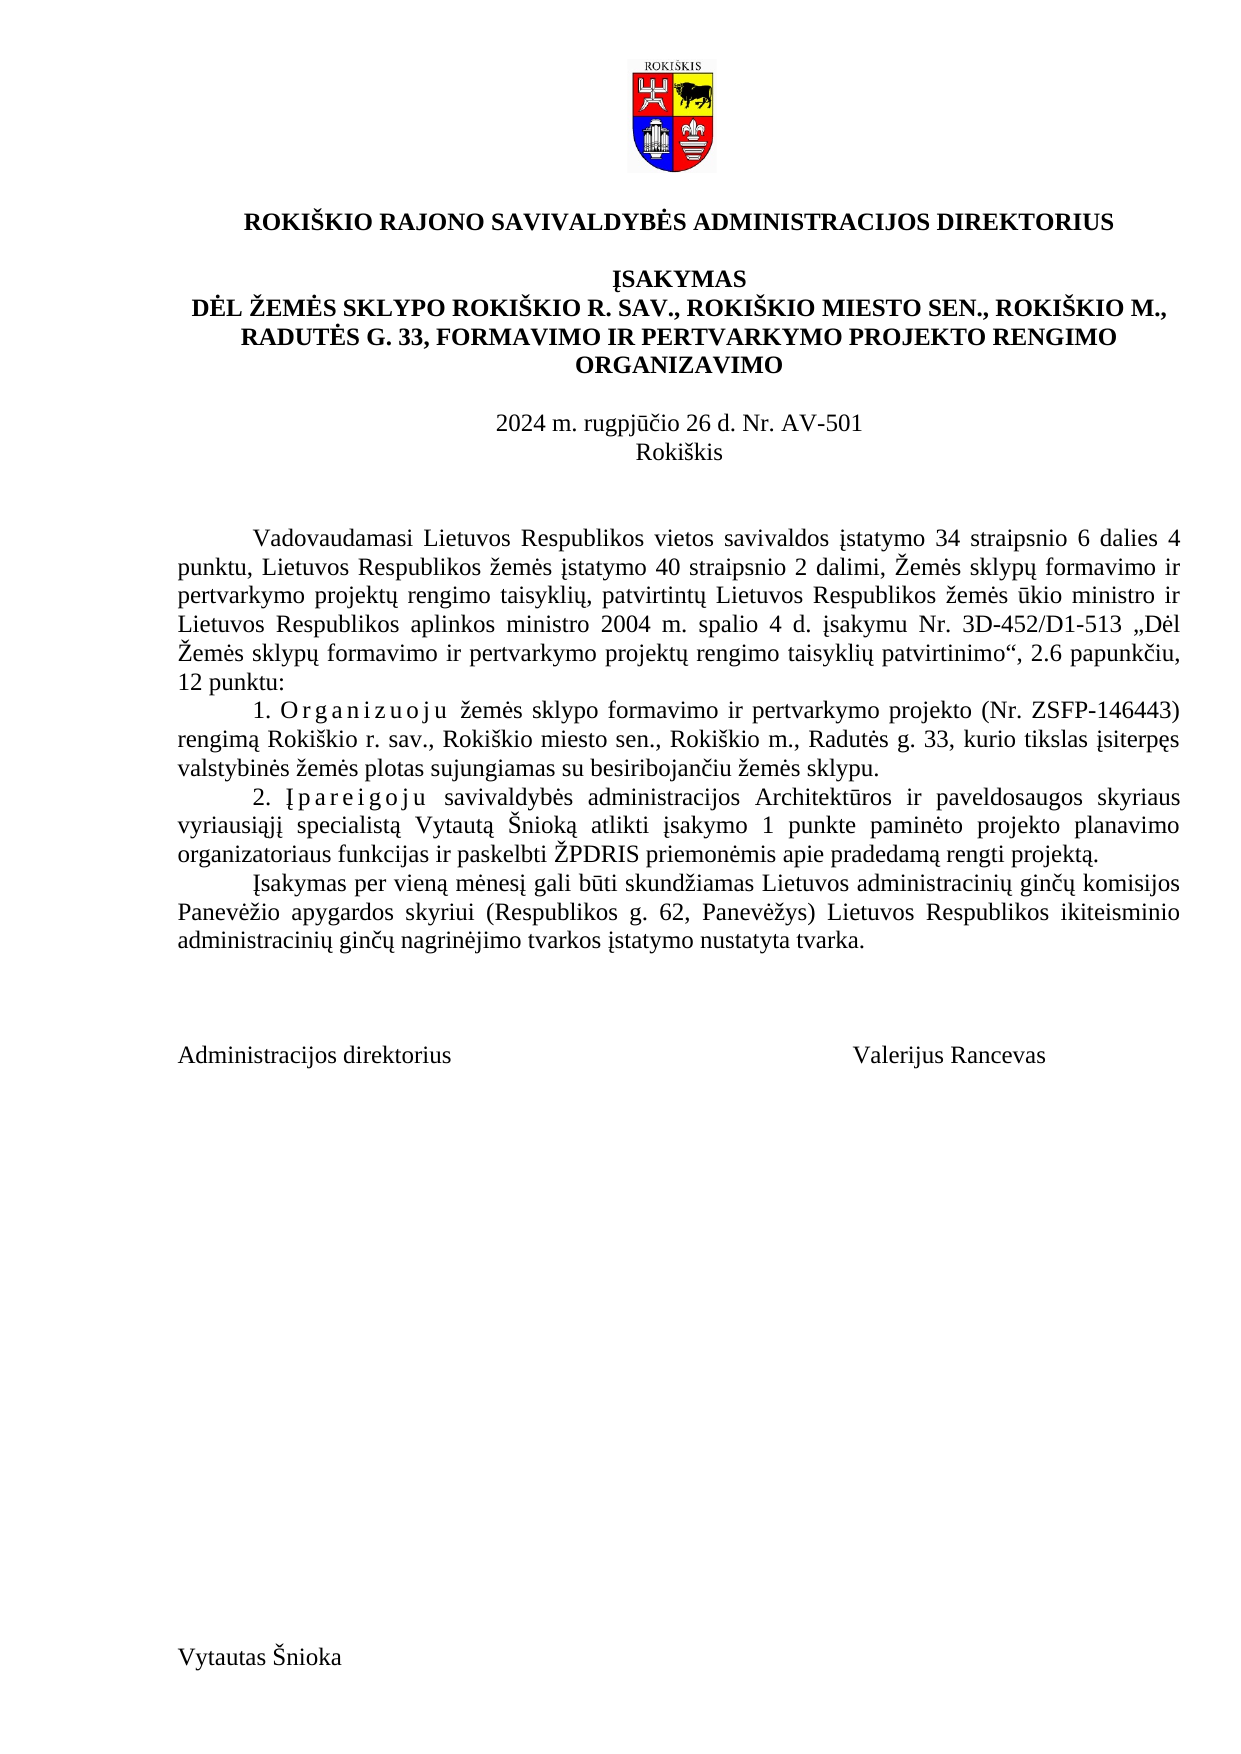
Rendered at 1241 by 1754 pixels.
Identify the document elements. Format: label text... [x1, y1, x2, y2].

picture [627, 59, 717, 173]
text Rokiškis [177, 437, 1181, 465]
text 2. Įpareigoju savivaldybės administracijos Architektūros ir paveldosaugos skyriaus vyriausiąjį specialistą Vytautą Šnioką atlikti įsakymo 1 punkte paminėto projekto planavimo organizatoriaus funkcijas ir paskelbti ŽPDRIS priemonėmis apie pradedamą rengti projektą. [177, 782, 1181, 868]
text DĖL ŽEMĖS SKLYPO ROKIŠKIO R. SAV., ROKIŠKIO MIESTO SEN., ROKIŠKIO M., RADUTĖS G. 33, FORMAVIMO IR PERTVARKYMO PROJEKTO RENGIMO ORGANIZAVIMO [177, 293, 1181, 379]
text 2024 m. rugpjūčio 26 d. Nr. AV-501 [177, 408, 1181, 437]
text 1. Organizuoju žemės sklypo formavimo ir pertvarkymo projekto (Nr. ZSFP-146443) rengimą Rokiškio r. sav., Rokiškio miesto sen., Rokiškio m., Radutės g. 33, kurio tikslas įsiterpęs valstybinės žemės plotas sujungiamas su besiribojančiu žemės sklypu. [177, 695, 1181, 782]
text Įsakymas per vieną mėnesį gali būti skundžiamas Lietuvos administracinių ginčų komisijos Panevėžio apygardos skyriui (Respublikos g. 62, Panevėžys) Lietuvos Respublikos ikiteisminio administracinių ginčų nagrinėjimo tvarkos įstatymo nustatyta tvarka. [177, 868, 1181, 954]
text Administracijos direktorius Valerijus Rancevas [177, 1040, 1181, 1069]
text Vadovaudamasi Lietuvos Respublikos vietos savivaldos įstatymo 34 straipsnio 6 dalies 4 punktu, Lietuvos Respublikos žemės įstatymo 40 straipsnio 2 dalimi, Žemės sklypų formavimo ir pertvarkymo projektų rengimo taisyklių, patvirtintų Lietuvos Respublikos žemės ūkio ministro ir Lietuvos Respublikos aplinkos ministro 2004 m. spalio 4 d. įsakymu Nr. 3D-452/D1-513 „Dėl Žemės sklypų formavimo ir pertvarkymo projektų rengimo taisyklių patvirtinimo“, 2.6 papunkčiu, 12 punktu: [177, 523, 1181, 695]
